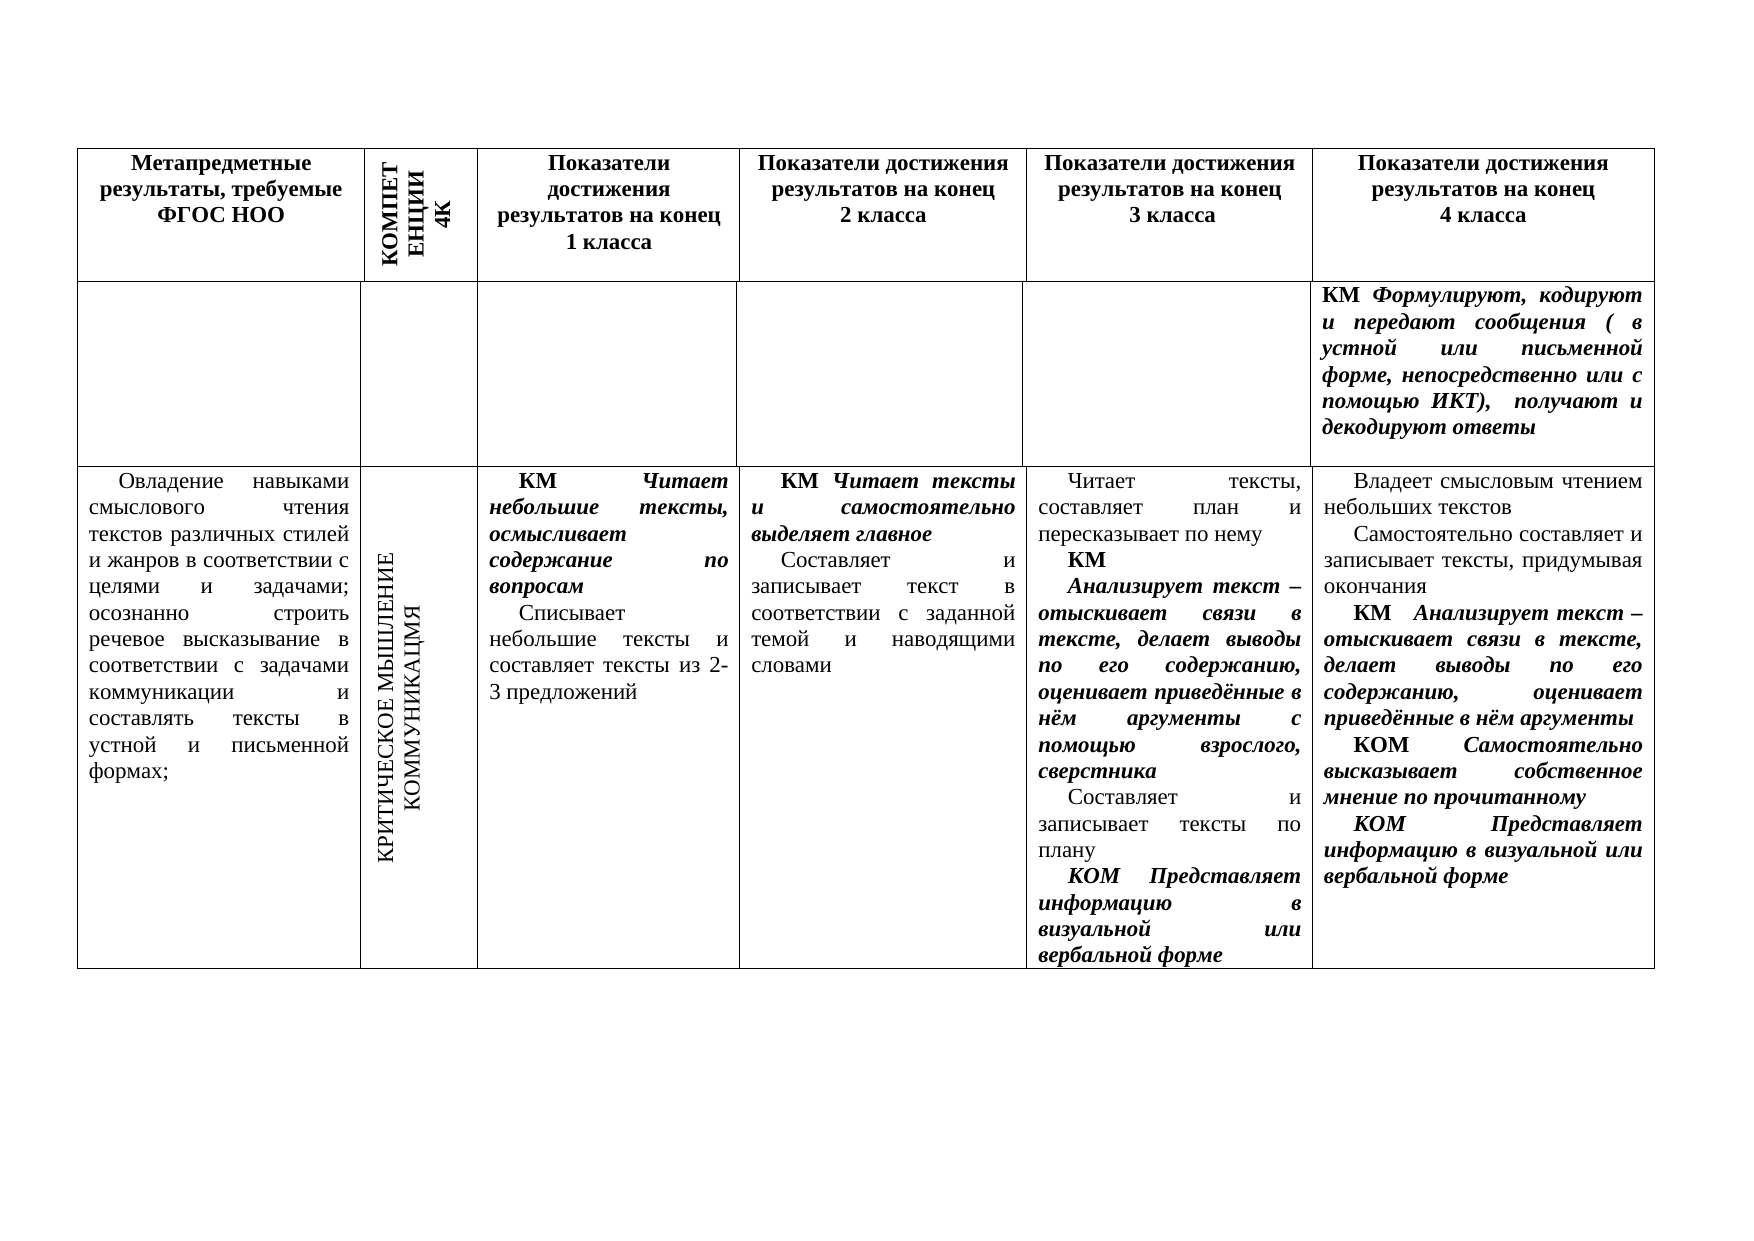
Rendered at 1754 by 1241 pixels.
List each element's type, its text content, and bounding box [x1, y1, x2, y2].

table_cell [478, 282, 736, 466]
table_cell Овладение навыками смыслового чтения текстов различных стилей и жанров в соответствии с целями и задачами; осознанно строить речевое высказывание в соответствии с задачами коммуникации и составлять тексты в устной и письменной формах; [78, 467, 360, 968]
table_cell [1023, 282, 1310, 466]
table_cell КМ Читает небольшие тексты, осмысливает содержание по вопросам Списывает небольшие тексты и составляет тексты из 2-3 предложений [478, 467, 739, 968]
table_cell [78, 282, 360, 466]
table_header Показатели достижения результатов на конец 1 класса [478, 149, 739, 281]
table_cell КМ Читает тексты и самостоятельно выделяет главное Составляет и записывает текст в соответствии с заданной темой и наводящими словами [740, 467, 1026, 968]
table_header Показатели достижения результатов на конец 4 класса [1313, 149, 1654, 281]
table_cell Читает тексты, составляет план и пересказывает по нему КМ Анализирует текст – отыскивает связи в тексте, делает выводы по его содержанию, оценивает приведённые в нём аргументы с помощью взрослого, сверстника Составляет и записывает тексты по плану КОМ Представляет информацию в визуальной или вербальной форме [1027, 467, 1312, 968]
table_header Показатели достижения результатов на конец 2 класса [740, 149, 1026, 281]
table_cell Владеет смысловым чтением небольших текстов Самостоятельно составляет и записывает тексты, придумывая окончания КМ Анализирует текст – отыскивает связи в тексте, делает выводы по его содержанию, оценивает приведённые в нём аргументы КОМ Самостоятельно высказывает собственное мнение по прочитанному КОМ Представляет информацию в визуальной или вербальной форме [1313, 467, 1654, 968]
table_cell [737, 282, 1022, 466]
table_header Показатели достижения результатов на конец 3 класса [1027, 149, 1312, 281]
table_header Метапредметные результаты, требуемые ФГОС НОО [78, 149, 364, 281]
table_header КОМПЕТЕНЦИИ 4К [365, 149, 477, 281]
table_cell [361, 282, 477, 466]
table_cell КРИТИЧЕСКОЕ МЫШЛЕНИЕ КОММУНИКАЦМЯ [361, 467, 477, 968]
table_cell КМ Формулируют, кодируют и передают сообщения ( в устной или письменной форме, непосредственно или с помощью ИКТ), получают и декодируют ответы [1311, 282, 1654, 466]
